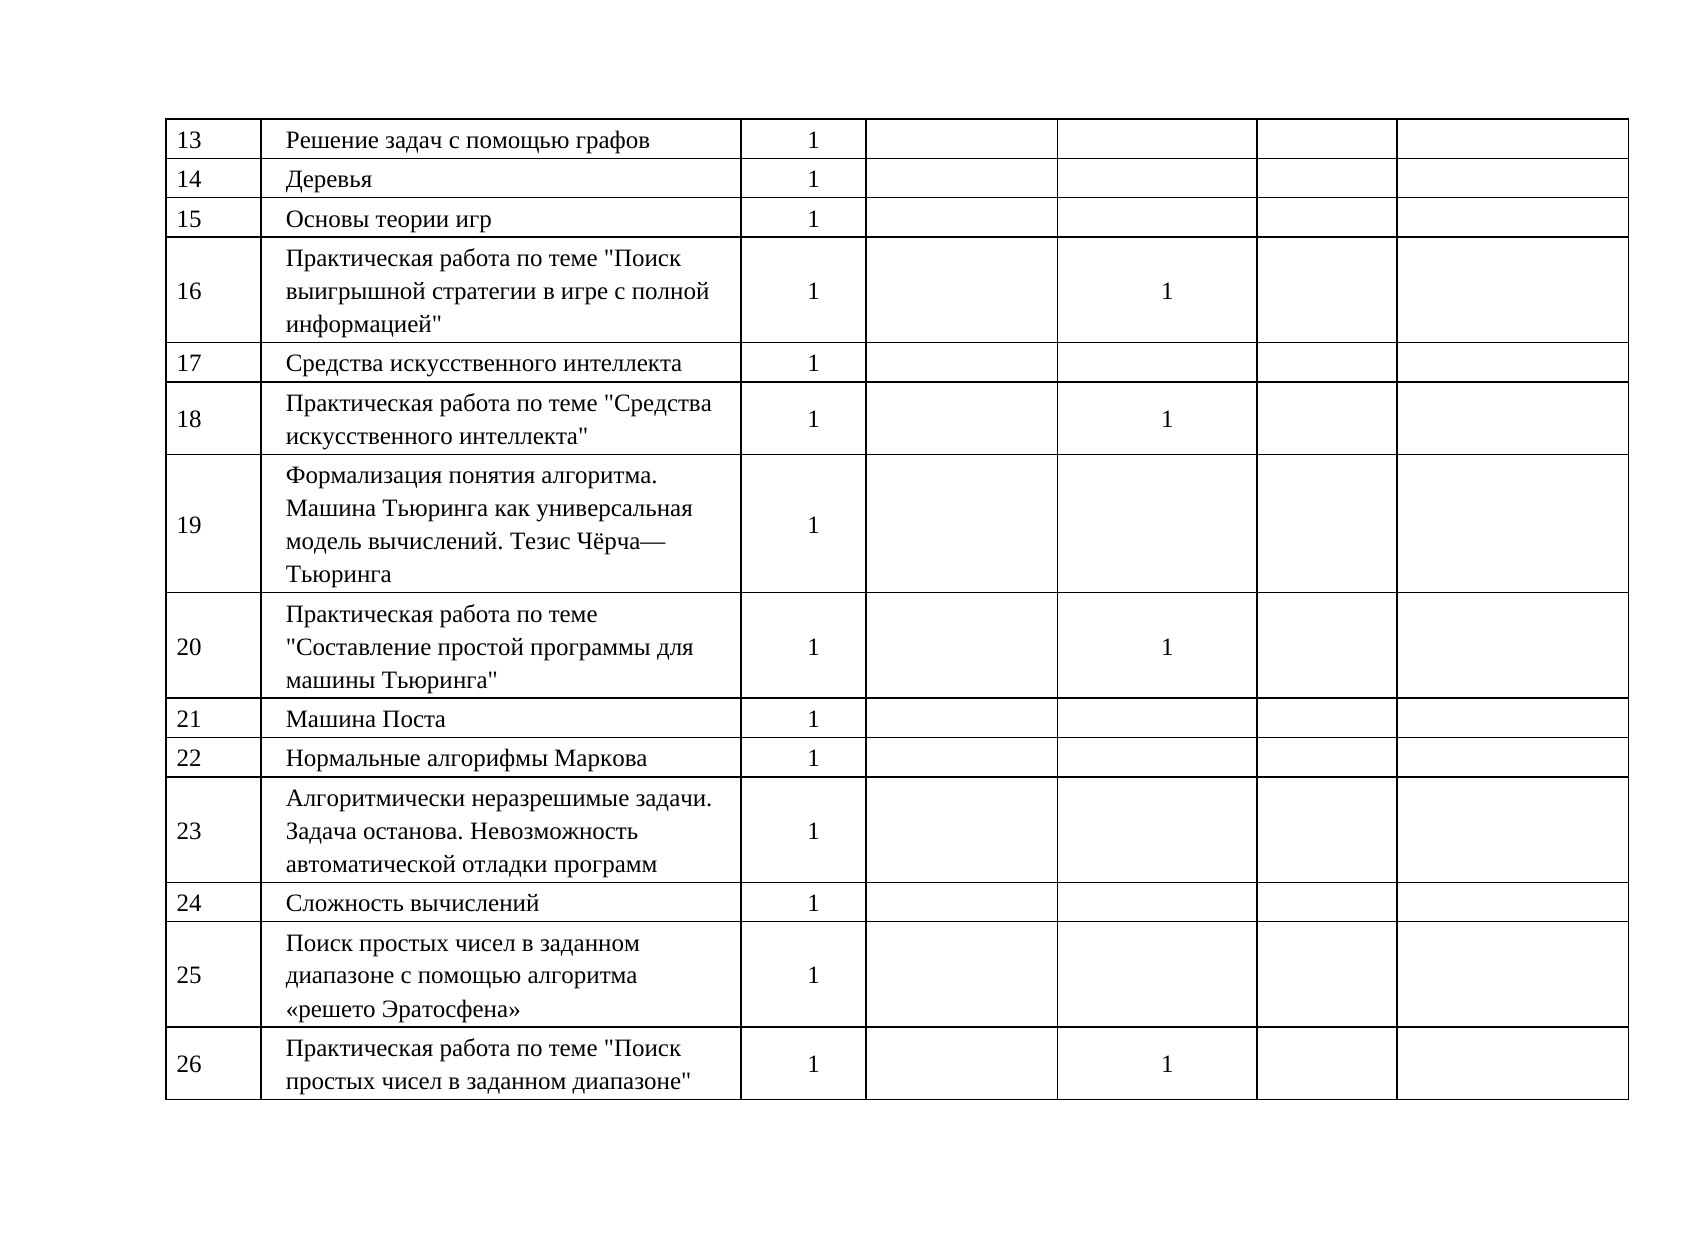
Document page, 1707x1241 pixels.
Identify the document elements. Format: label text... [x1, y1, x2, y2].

table_cell [867, 383, 1057, 453]
table_cell [1058, 883, 1256, 921]
table_cell 1 [1058, 383, 1256, 453]
table_cell [1258, 1028, 1396, 1099]
table_cell 13 [167, 120, 260, 157]
table_cell 21 [167, 699, 260, 737]
table_cell [867, 198, 1057, 236]
table_cell [1258, 455, 1396, 592]
table_cell [1058, 699, 1256, 737]
table_cell 20 [167, 593, 260, 697]
table_cell [1398, 120, 1628, 157]
table_cell 1 [742, 593, 865, 697]
table_cell 23 [167, 778, 260, 881]
table_cell 16 [167, 238, 260, 342]
table_cell [1258, 120, 1396, 157]
table_cell 15 [167, 198, 260, 236]
table_cell Практическая работа по теме "Средства искусственного интеллекта" [262, 383, 740, 453]
table_cell [867, 883, 1057, 921]
table_cell [1058, 343, 1256, 381]
table_cell [1258, 738, 1396, 776]
table_cell [1258, 198, 1396, 236]
table_cell [1398, 238, 1628, 342]
table_cell [1258, 383, 1396, 453]
table_cell [1398, 593, 1628, 697]
table_cell Сложность вычислений [262, 883, 740, 921]
table_cell [1058, 778, 1256, 881]
table_cell 24 [167, 883, 260, 921]
table_cell [1398, 883, 1628, 921]
table_cell [1258, 922, 1396, 1026]
table_cell 1 [742, 343, 865, 381]
table_cell [1258, 699, 1396, 737]
table_cell Решение задач с помощью графов [262, 120, 740, 157]
table_cell Машина Поста [262, 699, 740, 737]
table_cell [1258, 778, 1396, 881]
table_cell 1 [742, 455, 865, 592]
table_cell [1058, 738, 1256, 776]
table_cell Деревья [262, 159, 740, 197]
table_cell [1058, 922, 1256, 1026]
table_cell Практическая работа по теме "Составление простой программы для машины Тьюринга" [262, 593, 740, 697]
table_cell 1 [742, 120, 865, 157]
table_cell 1 [1058, 593, 1256, 697]
table_cell 1 [742, 883, 865, 921]
table_cell [1398, 159, 1628, 197]
table_cell [1398, 198, 1628, 236]
table_cell [867, 238, 1057, 342]
table_cell Формализация понятия алгоритма. Машина Тьюринга как универсальная модель вычислений. Тезис Чёрча—Тьюринга [262, 455, 740, 592]
table_cell [1398, 1028, 1628, 1099]
table_cell [1398, 343, 1628, 381]
table_cell 14 [167, 159, 260, 197]
table_cell [867, 699, 1057, 737]
table_cell 1 [742, 159, 865, 197]
table_cell [1258, 238, 1396, 342]
table_cell [867, 922, 1057, 1026]
table_cell Поиск простых чисел в заданном диапазоне с помощью алгоритма «решето Эратосфена» [262, 922, 740, 1026]
table_cell 18 [167, 383, 260, 453]
table_cell Практическая работа по теме "Поиск простых чисел в заданном диапазоне" [262, 1028, 740, 1099]
table_cell Практическая работа по теме "Поиск выигрышной стратегии в игре с полной информацией" [262, 238, 740, 342]
table_cell Алгоритмически неразрешимые задачи. Задача останова. Невозможность автоматической отладки программ [262, 778, 740, 881]
table_cell [1058, 159, 1256, 197]
table_cell 19 [167, 455, 260, 592]
table_cell 1 [742, 922, 865, 1026]
table_cell [1258, 159, 1396, 197]
table_cell [1058, 198, 1256, 236]
table_cell [867, 159, 1057, 197]
table_cell [867, 778, 1057, 881]
table_cell [1258, 343, 1396, 381]
table_cell 22 [167, 738, 260, 776]
table_cell 1 [742, 198, 865, 236]
table_cell [867, 738, 1057, 776]
table_cell [867, 343, 1057, 381]
table_cell [867, 455, 1057, 592]
table_cell [1398, 922, 1628, 1026]
table_cell 26 [167, 1028, 260, 1099]
table_cell 17 [167, 343, 260, 381]
table_cell [867, 1028, 1057, 1099]
table_cell Средства искусственного интеллекта [262, 343, 740, 381]
table_cell Основы теории игр [262, 198, 740, 236]
table_cell [1258, 883, 1396, 921]
table_cell 1 [742, 1028, 865, 1099]
table_cell [1058, 455, 1256, 592]
table_cell [867, 593, 1057, 697]
table_cell [1058, 120, 1256, 157]
table_cell 1 [742, 238, 865, 342]
table_cell 1 [742, 778, 865, 881]
table_cell [1398, 699, 1628, 737]
table_cell [1398, 455, 1628, 592]
table_cell 1 [742, 699, 865, 737]
table_cell [867, 120, 1057, 157]
table_cell [1258, 593, 1396, 697]
table_cell 1 [1058, 1028, 1256, 1099]
table_cell Нормальные алгорифмы Маркова [262, 738, 740, 776]
table_cell [1398, 778, 1628, 881]
table_cell 1 [1058, 238, 1256, 342]
table_cell 1 [742, 383, 865, 453]
table_cell 25 [167, 922, 260, 1026]
table_cell 1 [742, 738, 865, 776]
table_cell [1398, 383, 1628, 453]
table_cell [1398, 738, 1628, 776]
